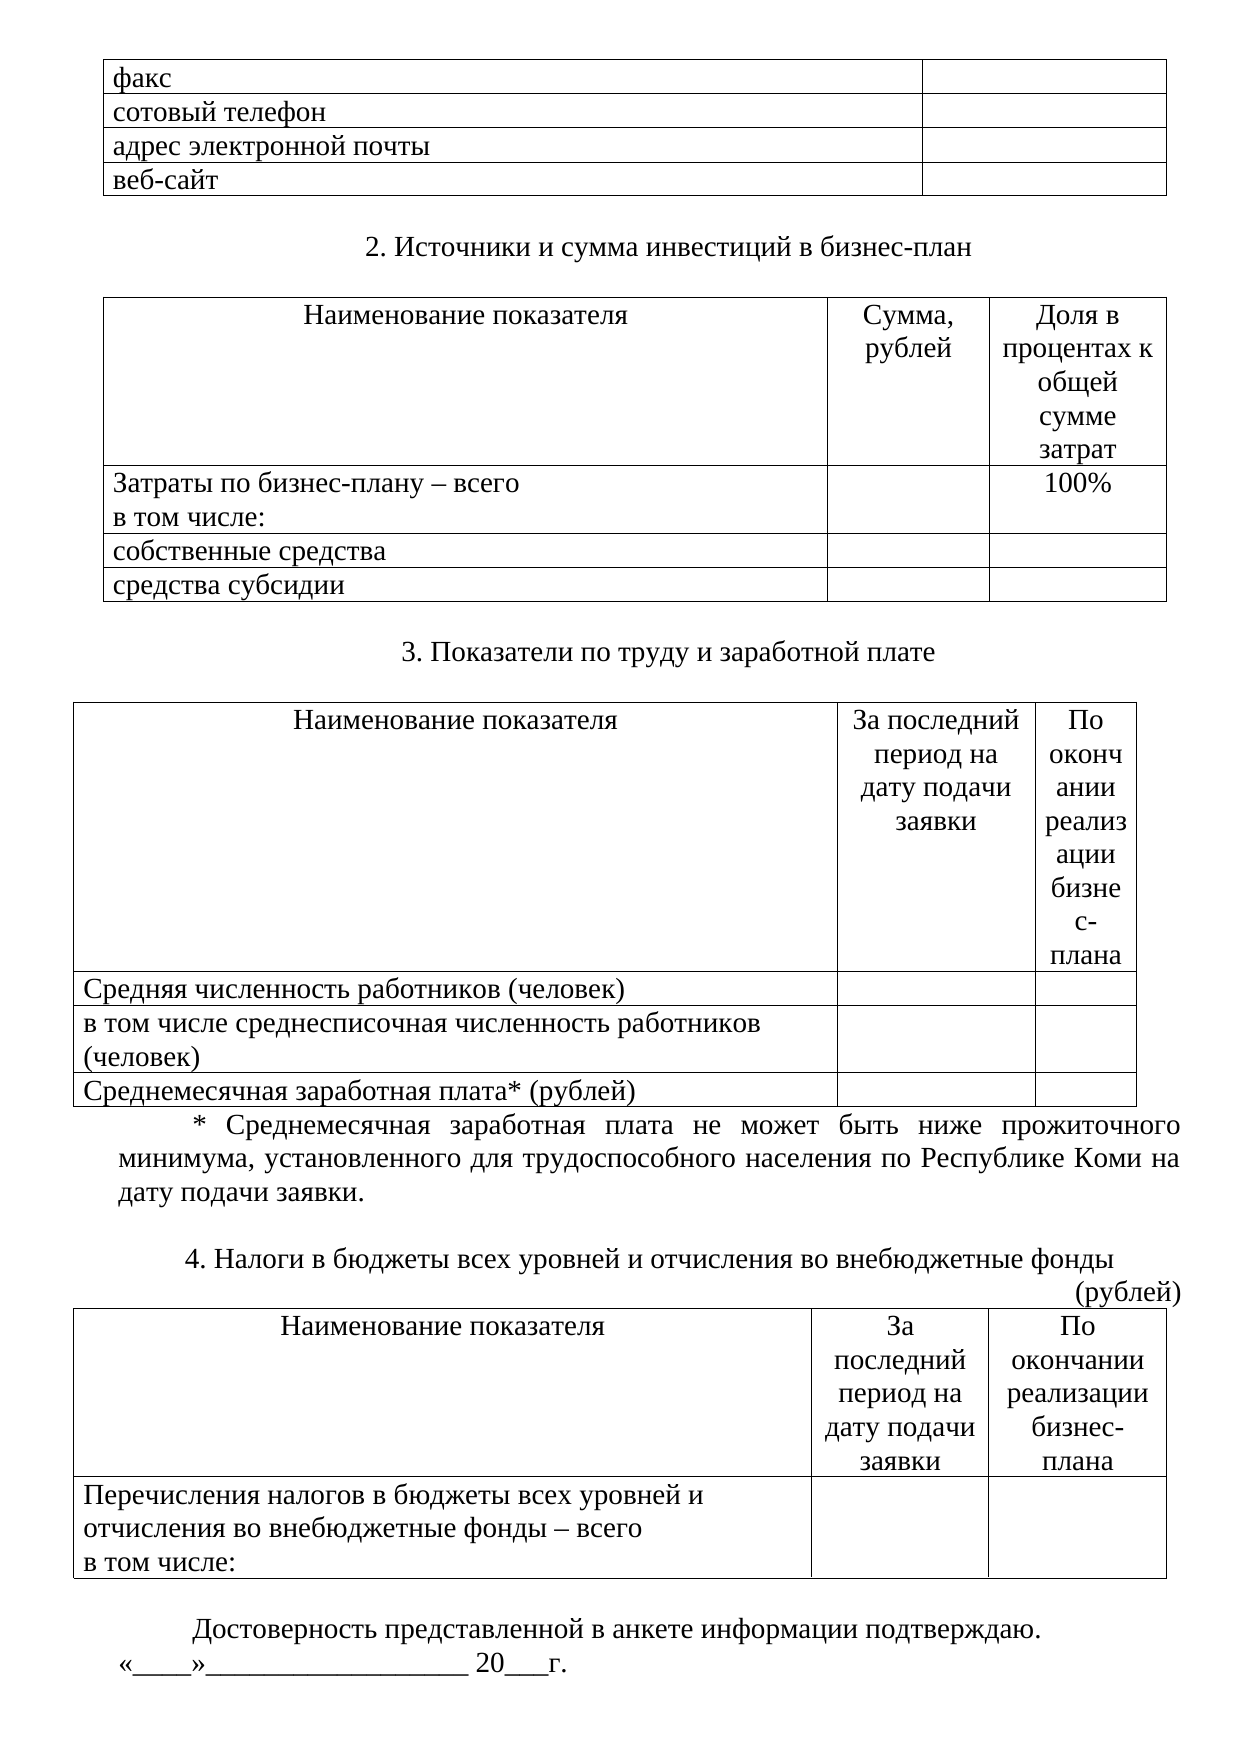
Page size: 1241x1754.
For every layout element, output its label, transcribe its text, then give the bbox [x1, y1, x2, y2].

table_cell [812, 1477, 988, 1577]
table_header Сумма, рублей [828, 298, 989, 465]
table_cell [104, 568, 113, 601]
table_cell [828, 534, 837, 566]
text (рублей) [118, 1274, 1181, 1308]
table_cell [923, 128, 932, 161]
table_cell [1157, 534, 1166, 566]
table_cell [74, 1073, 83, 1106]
table_header За последний период на дату подачи заявки [838, 703, 1035, 971]
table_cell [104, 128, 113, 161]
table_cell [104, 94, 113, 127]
table_cell [1157, 568, 1166, 601]
table_cell [838, 1006, 1035, 1072]
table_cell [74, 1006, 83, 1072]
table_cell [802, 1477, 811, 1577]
text 3. Показатели по труду и заработной плате [156, 634, 1181, 668]
table_header Наименование показателя [74, 1309, 811, 1476]
table_cell [1157, 128, 1166, 161]
table_cell [838, 1073, 846, 1106]
table_cell [989, 1477, 1166, 1577]
table_cell [1025, 972, 1035, 1004]
table_cell [923, 60, 932, 93]
table_cell [828, 466, 989, 532]
table_cell [1127, 972, 1136, 1004]
table_cell [990, 534, 998, 566]
table_cell 100% [990, 466, 1166, 532]
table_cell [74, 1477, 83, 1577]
table_cell [1036, 1073, 1044, 1106]
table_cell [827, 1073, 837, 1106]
table_cell [923, 163, 932, 195]
table_cell [1157, 94, 1166, 127]
text «____»__________________ 20___г. [118, 1645, 1181, 1678]
table_cell [979, 534, 989, 566]
table_cell [1127, 1073, 1136, 1106]
table_cell [990, 568, 998, 601]
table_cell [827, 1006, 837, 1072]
table_cell [1036, 972, 1044, 1004]
table_cell [979, 568, 989, 601]
table_cell [923, 94, 932, 127]
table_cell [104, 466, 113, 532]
table_cell [1025, 1073, 1035, 1106]
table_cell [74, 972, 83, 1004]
text Достоверность представленной в анкете информации подтверждаю. [118, 1611, 1181, 1645]
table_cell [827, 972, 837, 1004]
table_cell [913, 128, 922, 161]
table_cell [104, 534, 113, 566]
table_header Наименование показателя [74, 703, 837, 971]
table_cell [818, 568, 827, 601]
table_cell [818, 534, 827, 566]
table_cell [838, 972, 846, 1004]
table_cell [1036, 1006, 1136, 1072]
text * Среднемесячная заработная плата не может быть ниже прожиточного минимума, установленного для трудоспособного населения по Республике Коми на дату подачи заявки. [118, 1107, 1181, 1207]
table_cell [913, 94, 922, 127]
table_cell [1157, 163, 1166, 195]
table_cell [828, 568, 837, 601]
table_header Наименование показателя [104, 298, 827, 465]
text 4. Налоги в бюджеты всех уровней и отчисления во внебюджетные фонды [118, 1241, 1181, 1274]
text 2. Источники и сумма инвестиций в бизнес-план [156, 229, 1181, 263]
table_cell [1157, 60, 1166, 93]
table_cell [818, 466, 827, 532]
